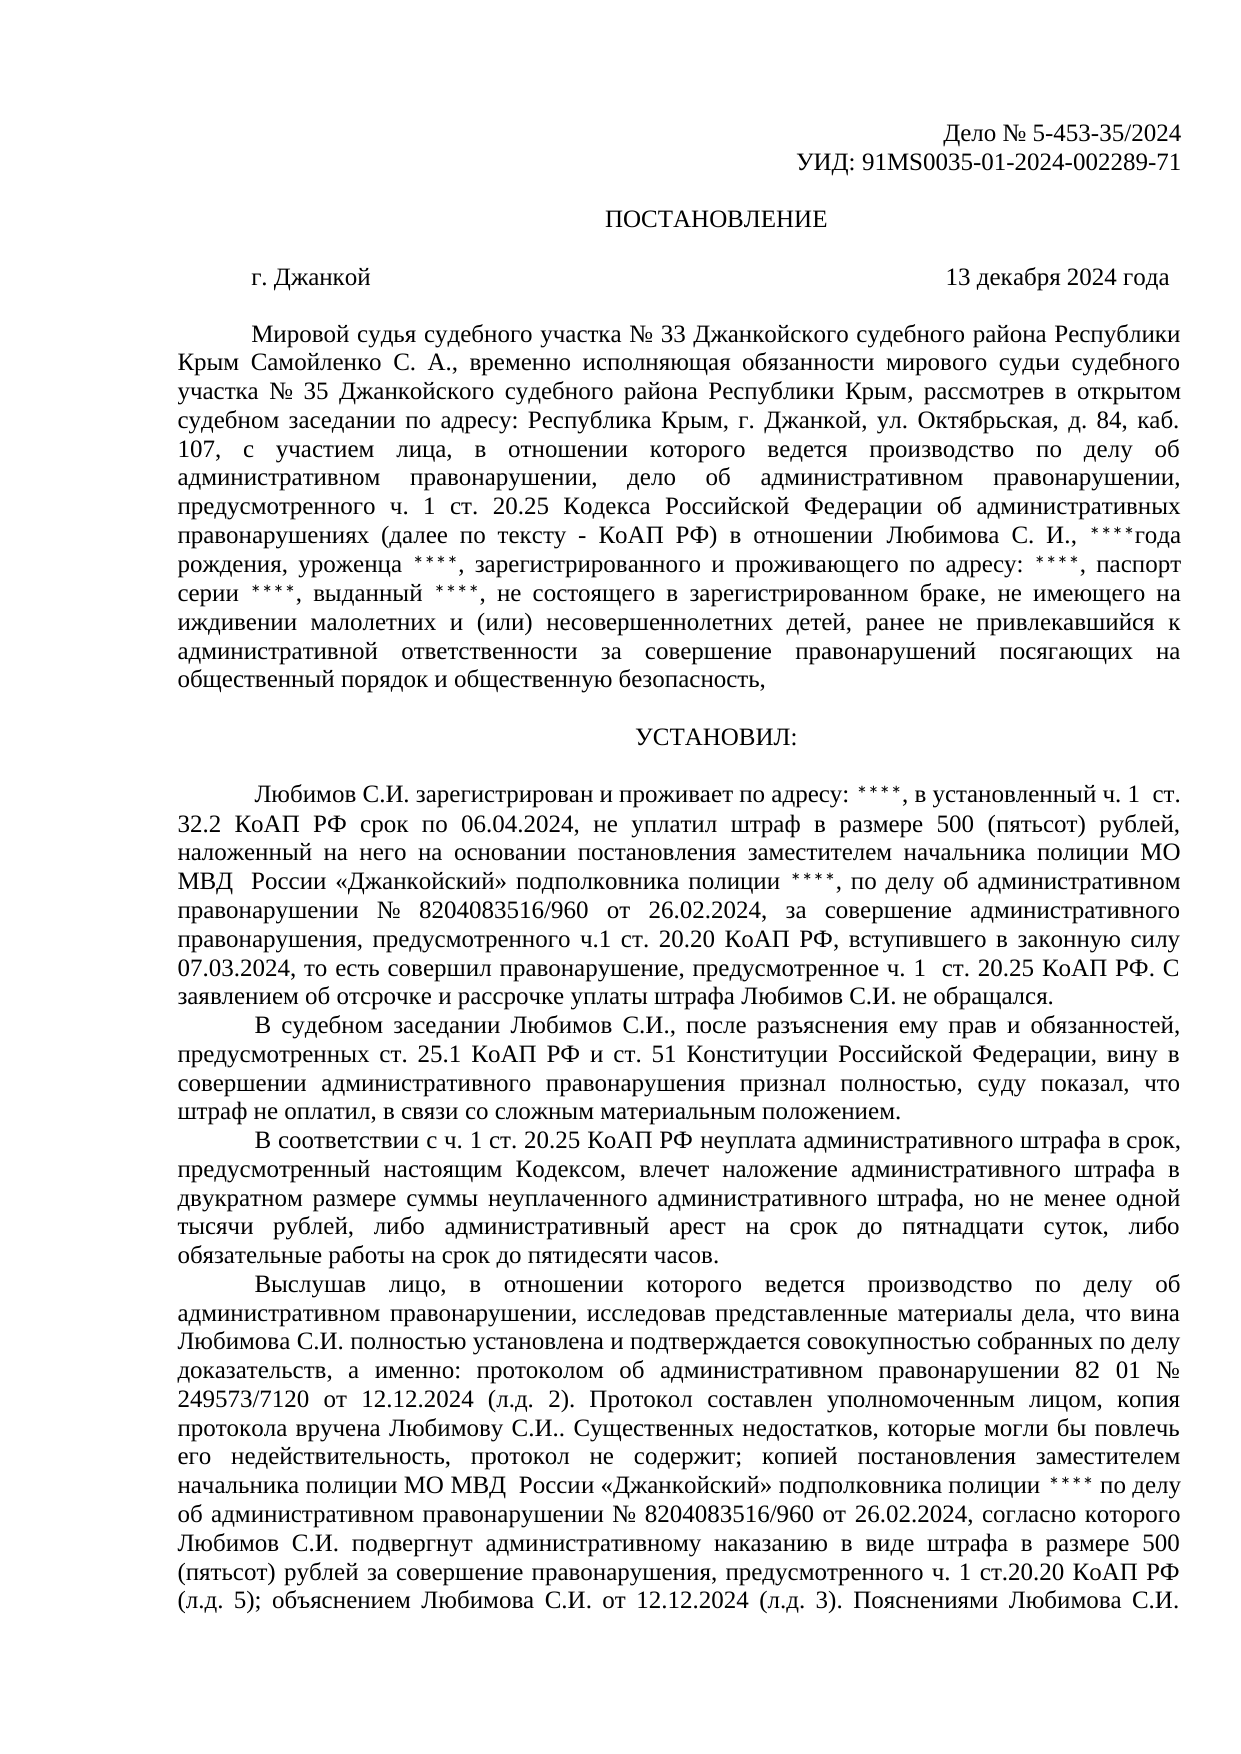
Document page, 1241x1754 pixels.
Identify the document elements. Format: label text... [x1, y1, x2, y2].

text В соответствии с ч. 1 ст. 20.25 КоАП РФ неуплата административного штрафа в срок, предусмотренный настоящим Кодексом, влечет наложение административного штрафа в двукратном размере суммы неуплаченного административного штрафа, но не менее одной тысячи рублей, либо административный арест на срок до пятнадцати суток, либо обязательные работы на срок до пятидесяти часов. [177, 1125, 1181, 1269]
text УИД: 91MS0035-01-2024-002289-71 [177, 147, 1181, 176]
text Дело № 5-453-35/2024 [177, 118, 1181, 147]
text В судебном заседании Любимов С.И., после разъяснения ему прав и обязанностей, предусмотренных ст. 25.1 КоАП РФ и ст. 51 Конституции Российской Федерации, вину в совершении административного правонарушения признал полностью, суду показал, что штраф не оплатил, в связи со сложным материальным положением. [177, 1010, 1181, 1125]
text г. Джанкой 13 декабря 2024 года [177, 262, 1181, 291]
text УСТАНОВИЛ: [177, 722, 1181, 751]
text Мировой судья судебного участка № 33 Джанкойского судебного района Республики Крым Самойленко С. А., временно исполняющая обязанности мирового судьи судебного участка № 35 Джанкойского судебного района Республики Крым, рассмотрев в открытом судебном заседании по адресу: Республика Крым, г. Джанкой, ул. Октябрьская, д. 84, каб. 107, с участием лица, в отношении которого ведется производство по делу об административном правонарушении, дело об административном правонарушении, предусмотренного ч. 1 ст. 20.25 Кодекса Российской Федерации об административных правонарушениях (далее по тексту - КоАП РФ) в отношении Любимова С. И., ****года рождения, уроженца ****, зарегистрированного и проживающего по адресу: ****, паспорт серии ****, выданный ****, не состоящего в зарегистрированном браке, не имеющего на иждивении малолетних и (или) несовершеннолетних детей, ранее не привлекавшийся к административной ответственности за совершение правонарушений посягающих на общественный порядок и общественную безопасность, [177, 319, 1181, 693]
text Любимов С.И. зарегистрирован и проживает по адресу: ****, в установленный ч. 1 ст. 32.2 КоАП РФ срок по 06.04.2024, не уплатил штраф в размере 500 (пятьсот) рублей, наложенный на него на основании постановления заместителем начальника полиции МО МВД России «Джанкойский» подполковника полиции ****, по делу об административном правонарушении № 8204083516/960 от 26.02.2024, за совершение административного правонарушения, предусмотренного ч.1 ст. 20.20 КоАП РФ, вступившего в законную силу 07.03.2024, то есть совершил правонарушение, предусмотренное ч. 1 ст. 20.25 КоАП РФ. С заявлением об отсрочке и рассрочке уплаты штрафа Любимов С.И. не обращался. [177, 779, 1181, 1010]
text ПОСТАНОВЛЕНИЕ [177, 204, 1181, 233]
